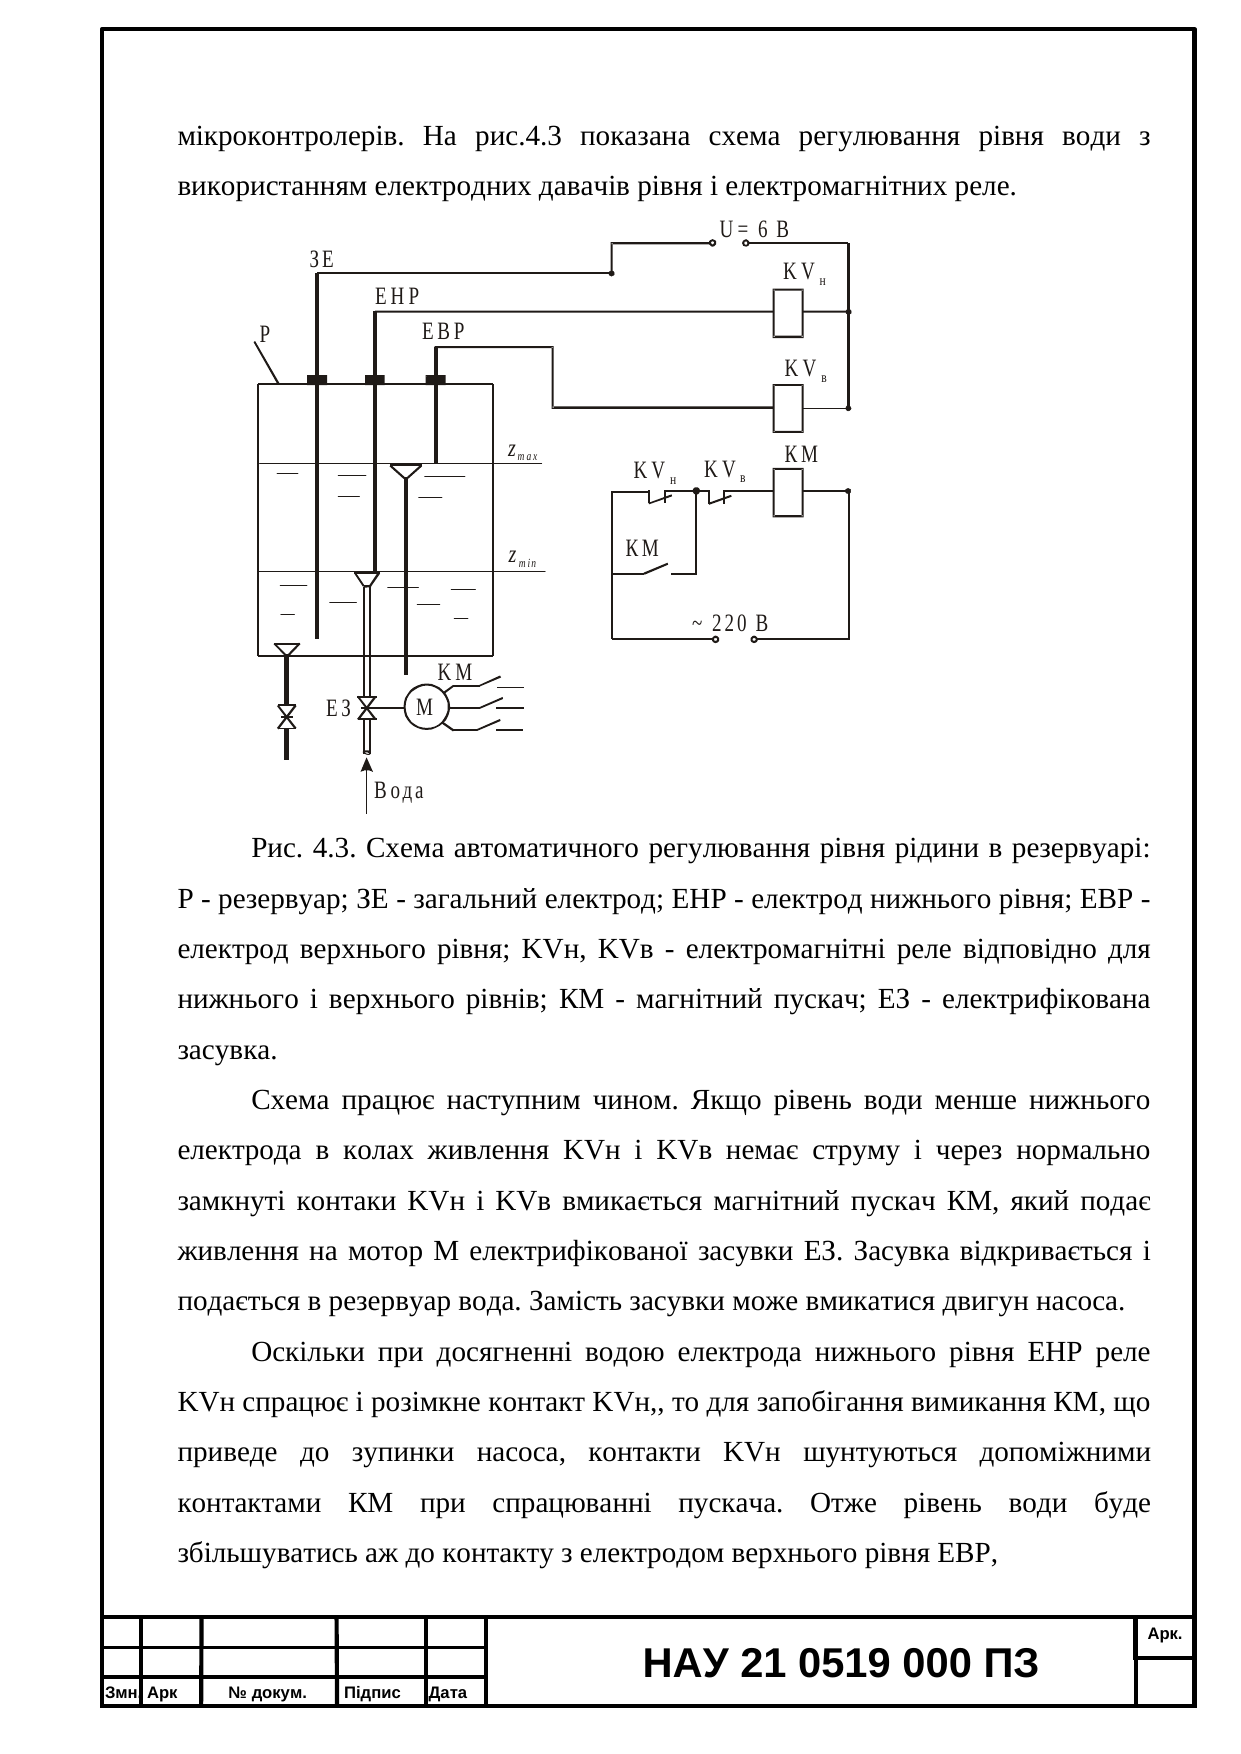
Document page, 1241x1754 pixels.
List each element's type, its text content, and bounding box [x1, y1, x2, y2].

text Схема працює наступним чином. Якщо рівень води менше нижнього електрода в колах живлення KVн і KVв немає струму і через нормально замкнуті контаки KVн і KVв вмикається магнітний пускач КМ, який подає живлення на мотор М електрифікованої засувки ЕЗ. Засувка відкривається і подається в резервуар вода. Замість засувки може вмикатися двигун насоса. [177, 1082, 1152, 1317]
text Оскільки при досягненні водою електрода нижнього рівня ЕНР реле KVн спрацює і розімкне контакт KVн,, то для запобігання вимикання КМ, що приведе до зупинки насоса, контакти KVн шунтуються допоміжними контактами КМ при спрацюванні пускача. Отже рівень води буде збільшуватись аж до контакту з електродом верхнього рівня ЕВР, [177, 1334, 1152, 1568]
text Рис. 4.3. Схема автоматичного регулювання рівня рідини в резервуарі: Р - резервуар; ЗЕ - загальний електрод; ЕНР - електрод нижнього рівня; ЕВР - електрод верхнього рівня; KVн, KVв - електромагнітні реле відповідно для нижнього і верхнього рівнів; КМ - магнітний пускач; ЕЗ - електрифікована засувка. [177, 831, 1152, 1065]
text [177, 118, 1152, 202]
